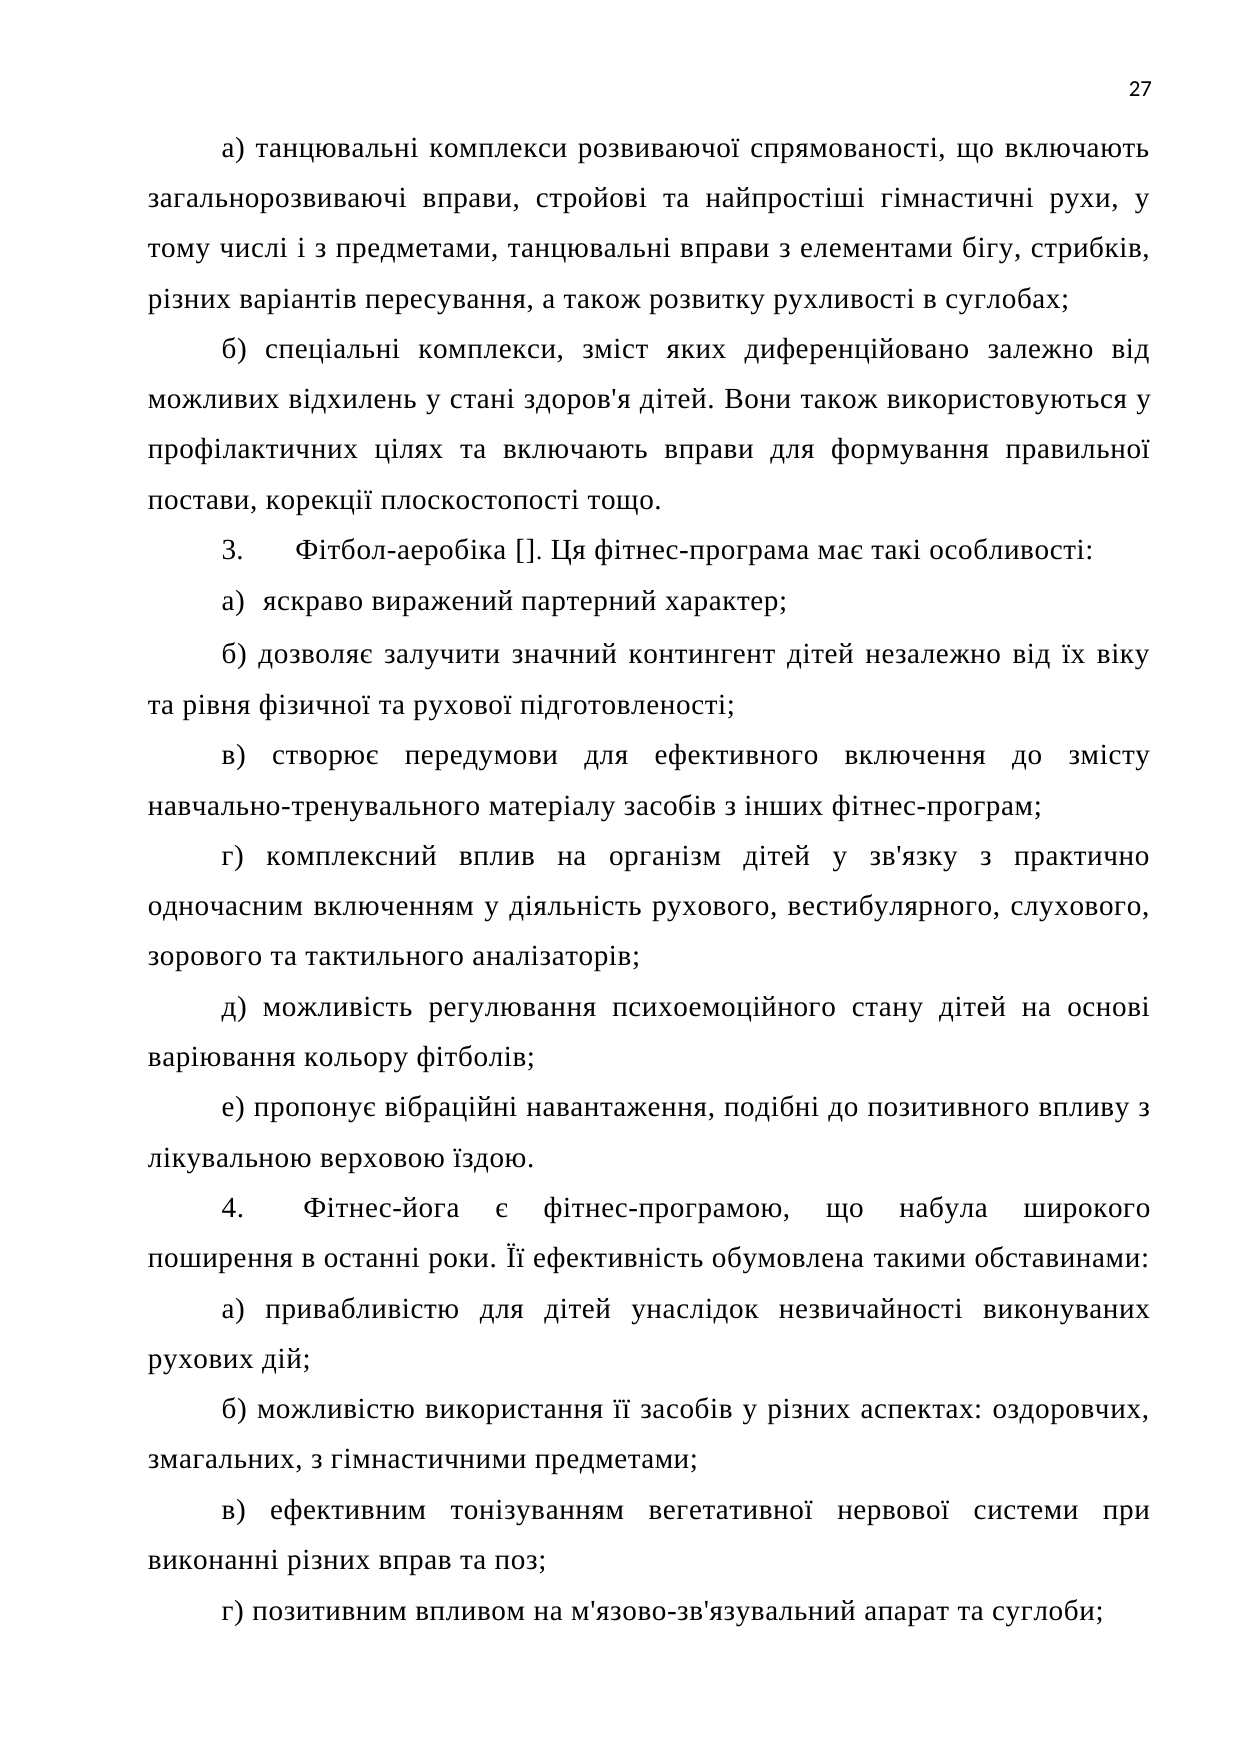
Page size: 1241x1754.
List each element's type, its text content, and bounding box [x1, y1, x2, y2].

text г) комплексний вплив на організм дітей у зв'язку з практично одночасним включенням у діяльність рухового, вестибулярного, слухового, зорового та тактильного аналізаторів; [148, 838, 1152, 972]
list Фітнес-йога є фітнес-програмою, що набула широкого поширення в останні роки. Її ефективність обумовлена ​​такими обставинами: [148, 1190, 1152, 1274]
text а) привабливістю для дітей унаслідок незвичайності виконуваних рухових дій; [148, 1291, 1152, 1374]
text а) яскраво виражений партерний характер; [221, 583, 1152, 619]
text в) ефективним тонізуванням вегетативної нервової системи при виконанні різних вправ та поз; [148, 1492, 1152, 1576]
text б) спеціальні комплекси, зміст яких диференційовано залежно від можливих відхилень у стані здоров'я дітей. Вони також використовуються у профілактичних цілях та включають вправи для формування правильної постави, корекції плоскостопості тощо. [148, 331, 1152, 516]
text д) можливість регулювання психоемоційного стану дітей на основі варіювання кольору фітболів; [148, 989, 1152, 1073]
text б) дозволяє залучити значний контингент дітей незалежно від їх віку та рівня фізичної та рухової підготовленості; [148, 637, 1152, 721]
list Фітбол-аеробіка []. Ця фітнес-програма має такі особливості: [148, 532, 1152, 566]
text а) танцювальні комплекси розвиваючої спрямованості, що включають загальнорозвиваючі вправи, стройові та найпростіші гімнастичні рухи, у тому числі і з предметами, танцювальні вправи з елементами бігу, стрибків, різних варіантів пересування, а також розвитку рухливості в суглобах; [148, 130, 1152, 314]
text г) позитивним впливом на м'язово-зв'язувальний апарат та суглоби; [148, 1593, 1152, 1626]
text е) пропонує вібраційні навантаження, подібні до позитивного впливу з лікувальною верховою їздою. [148, 1089, 1152, 1173]
text в) створює передумови для ефективного включення до змісту навчально-тренувального матеріалу засобів з інших фітнес-програм; [148, 737, 1152, 821]
text б) можливістю використання її засобів у різних аспектах: оздоровчих, змагальних, з гімнастичними предметами; [148, 1391, 1152, 1475]
